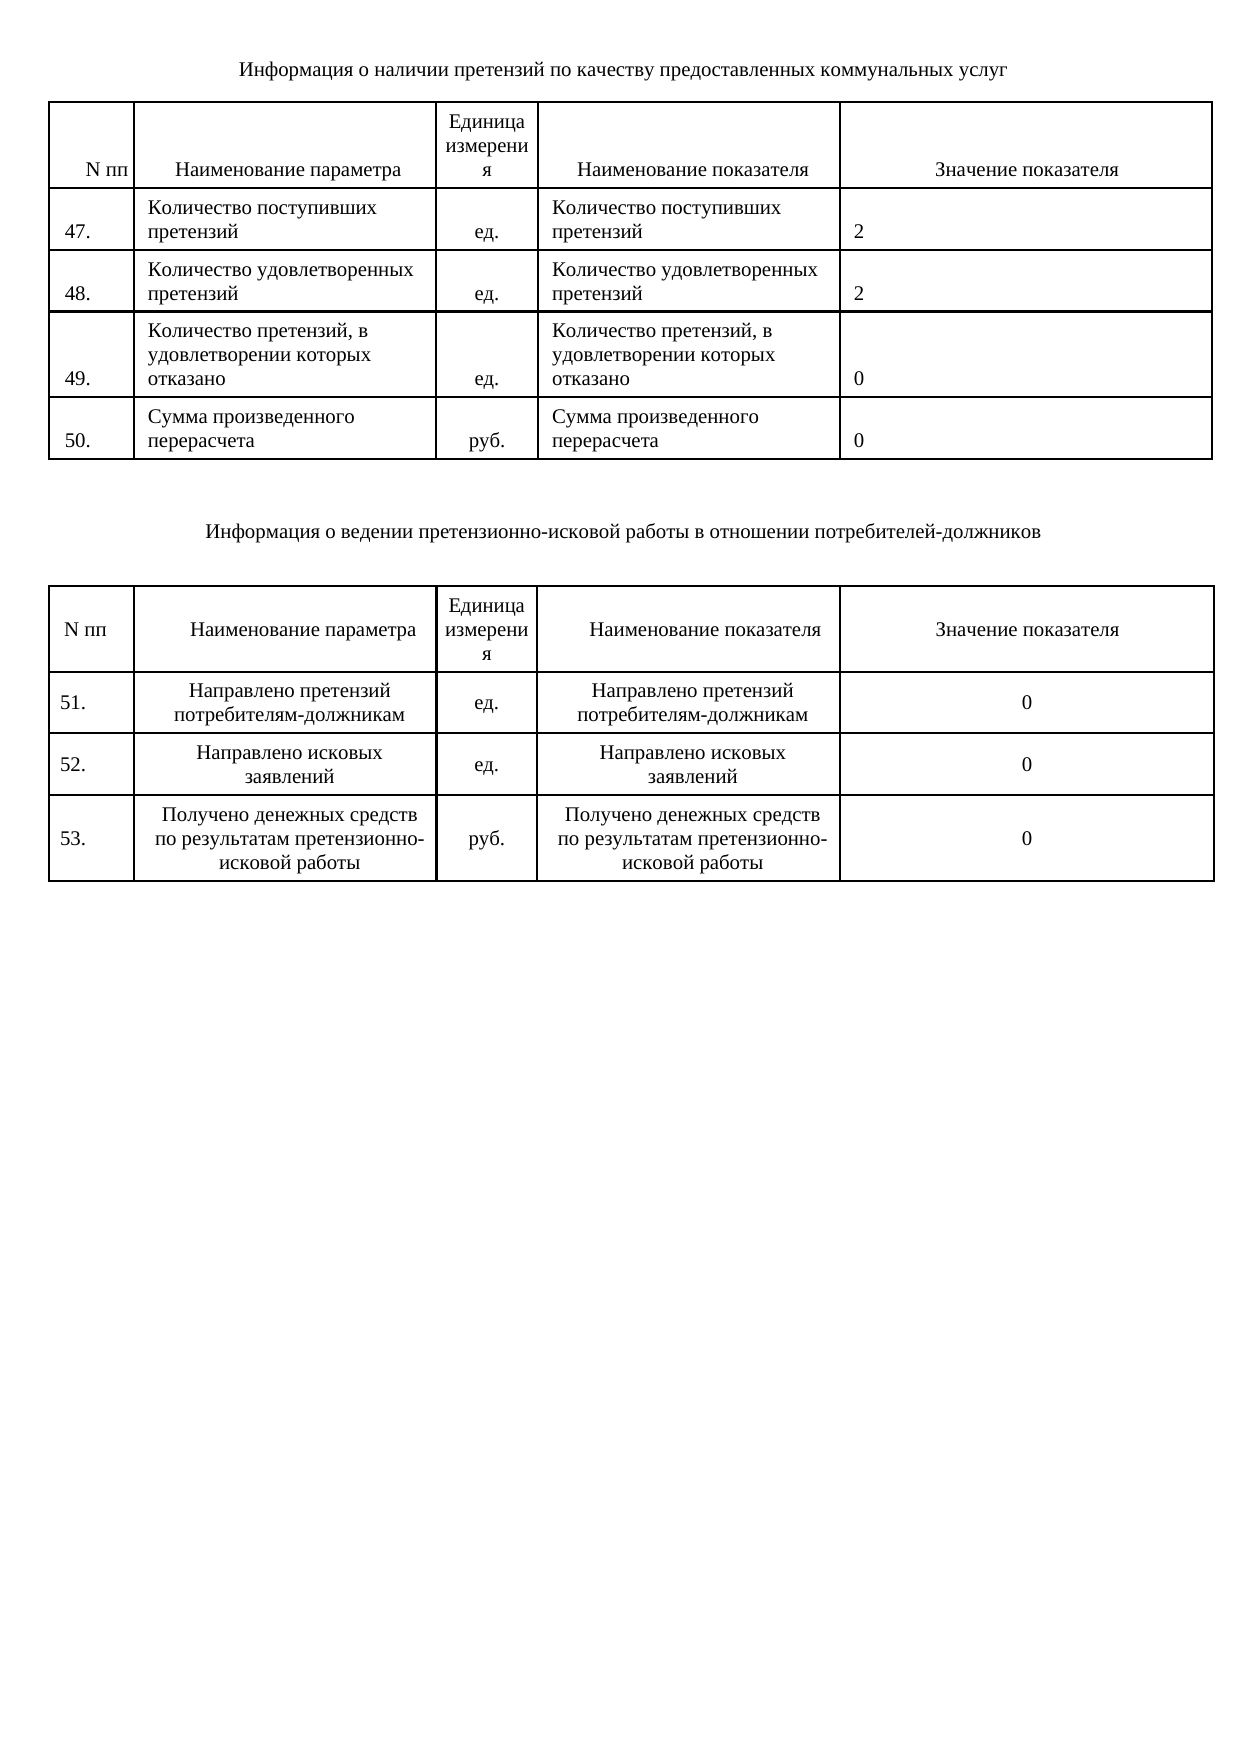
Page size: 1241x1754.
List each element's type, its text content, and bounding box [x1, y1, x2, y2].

table_cell Количество поступивших претензий [135, 189, 435, 249]
table_cell 0 [841, 313, 1211, 396]
table_cell Количество поступивших претензий [539, 189, 839, 249]
table_cell ед. [437, 251, 537, 310]
text Информация о ведении претензионно-исковой работы в отношении потребителей-должников [42, 522, 1205, 543]
table_cell 47. [50, 189, 133, 249]
table_cell 49. [50, 313, 133, 396]
text Информация о наличии претензий по качеству предоставленных коммунальных услуг [42, 59, 1205, 80]
table_cell 0 [841, 673, 1213, 732]
table_header N пп [50, 103, 133, 187]
table_cell Количество удовлетворенных претензий [135, 251, 435, 310]
table_cell руб. [437, 398, 537, 458]
table_header Единица измерения [437, 103, 537, 187]
table_cell Количество удовлетворенных претензий [539, 251, 839, 310]
table_header N пп [50, 587, 133, 671]
table_header Значение показателя [841, 103, 1211, 187]
table_cell 0 [841, 796, 1213, 879]
table_cell 2 [841, 251, 1211, 310]
table_cell 53. [50, 796, 133, 879]
table_cell ед. [437, 189, 537, 249]
table_cell Количество претензий, в удовлетворении которых отказано [539, 313, 839, 396]
table_cell ед. [437, 313, 537, 396]
table_cell 2 [841, 189, 1211, 249]
table_header Наименование показателя [539, 103, 839, 187]
table_cell Сумма произведенного перерасчета [539, 398, 839, 458]
table_header Единица измерения [438, 587, 536, 671]
table_cell 0 [841, 398, 1211, 458]
table_header Наименование параметра [135, 587, 435, 671]
table_cell Количество претензий, в удовлетворении которых отказано [135, 313, 435, 396]
table_cell Направлено исковых заявлений [135, 734, 435, 794]
table_cell 48. [50, 251, 133, 310]
table_cell Получено денежных средств по результатам претензионно- исковой работы [135, 796, 435, 879]
table_cell Сумма произведенного перерасчета [135, 398, 435, 458]
table_header Значение показателя [841, 587, 1213, 671]
table_header Наименование показателя [538, 587, 839, 671]
table_cell ед. [438, 734, 536, 794]
table_cell Направлено претензий потребителям-должникам [135, 673, 435, 732]
table_header Наименование параметра [135, 103, 435, 187]
table_cell 0 [841, 734, 1213, 794]
table_cell 51. [50, 673, 133, 732]
table_cell Направлено претензий потребителям-должникам [538, 673, 839, 732]
table_cell 52. [50, 734, 133, 794]
table_cell руб. [438, 796, 536, 879]
table_cell Направлено исковых заявлений [538, 734, 839, 794]
table_cell ед. [438, 673, 536, 732]
table_cell 50. [50, 398, 133, 458]
table_cell Получено денежных средств по результатам претензионно- исковой работы [538, 796, 839, 879]
